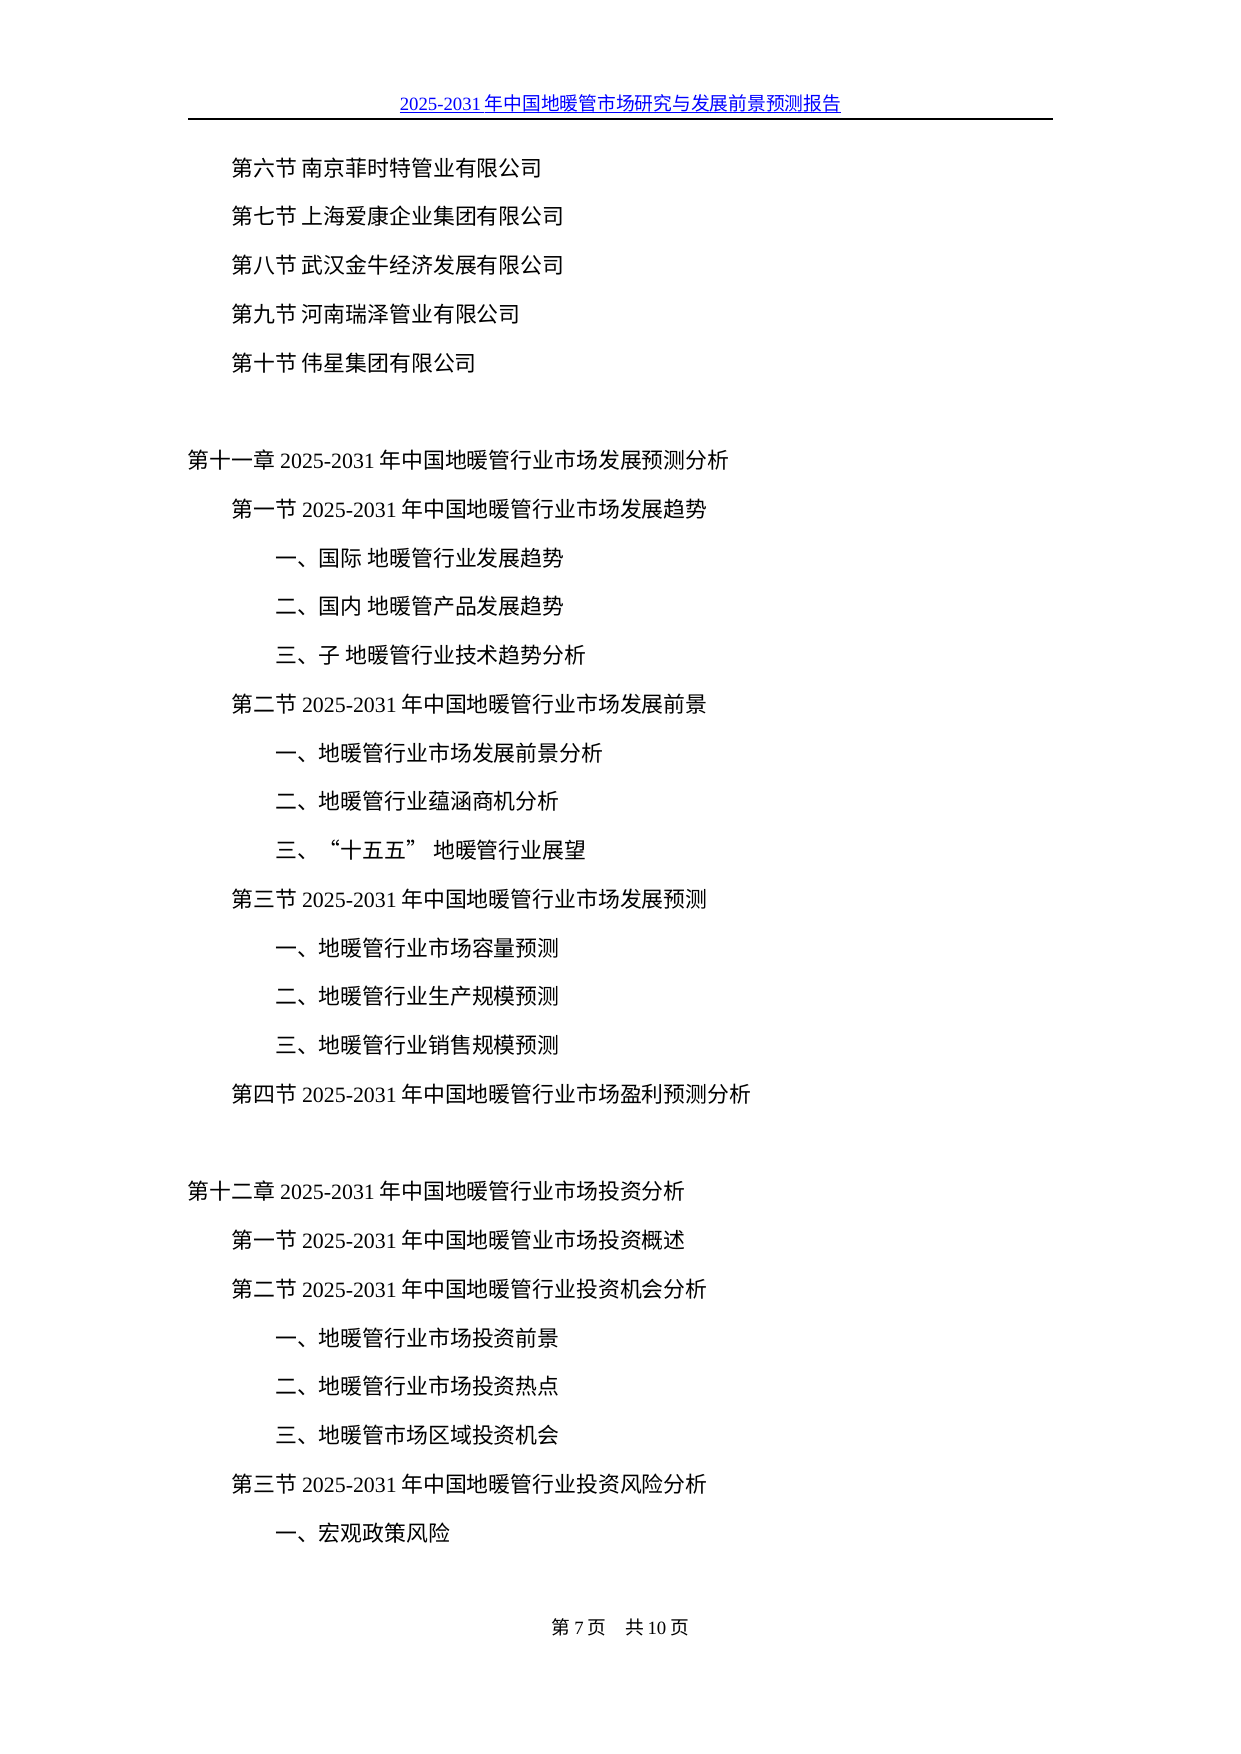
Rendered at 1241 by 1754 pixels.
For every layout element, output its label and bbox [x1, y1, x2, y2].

text [187, 150, 1053, 1548]
